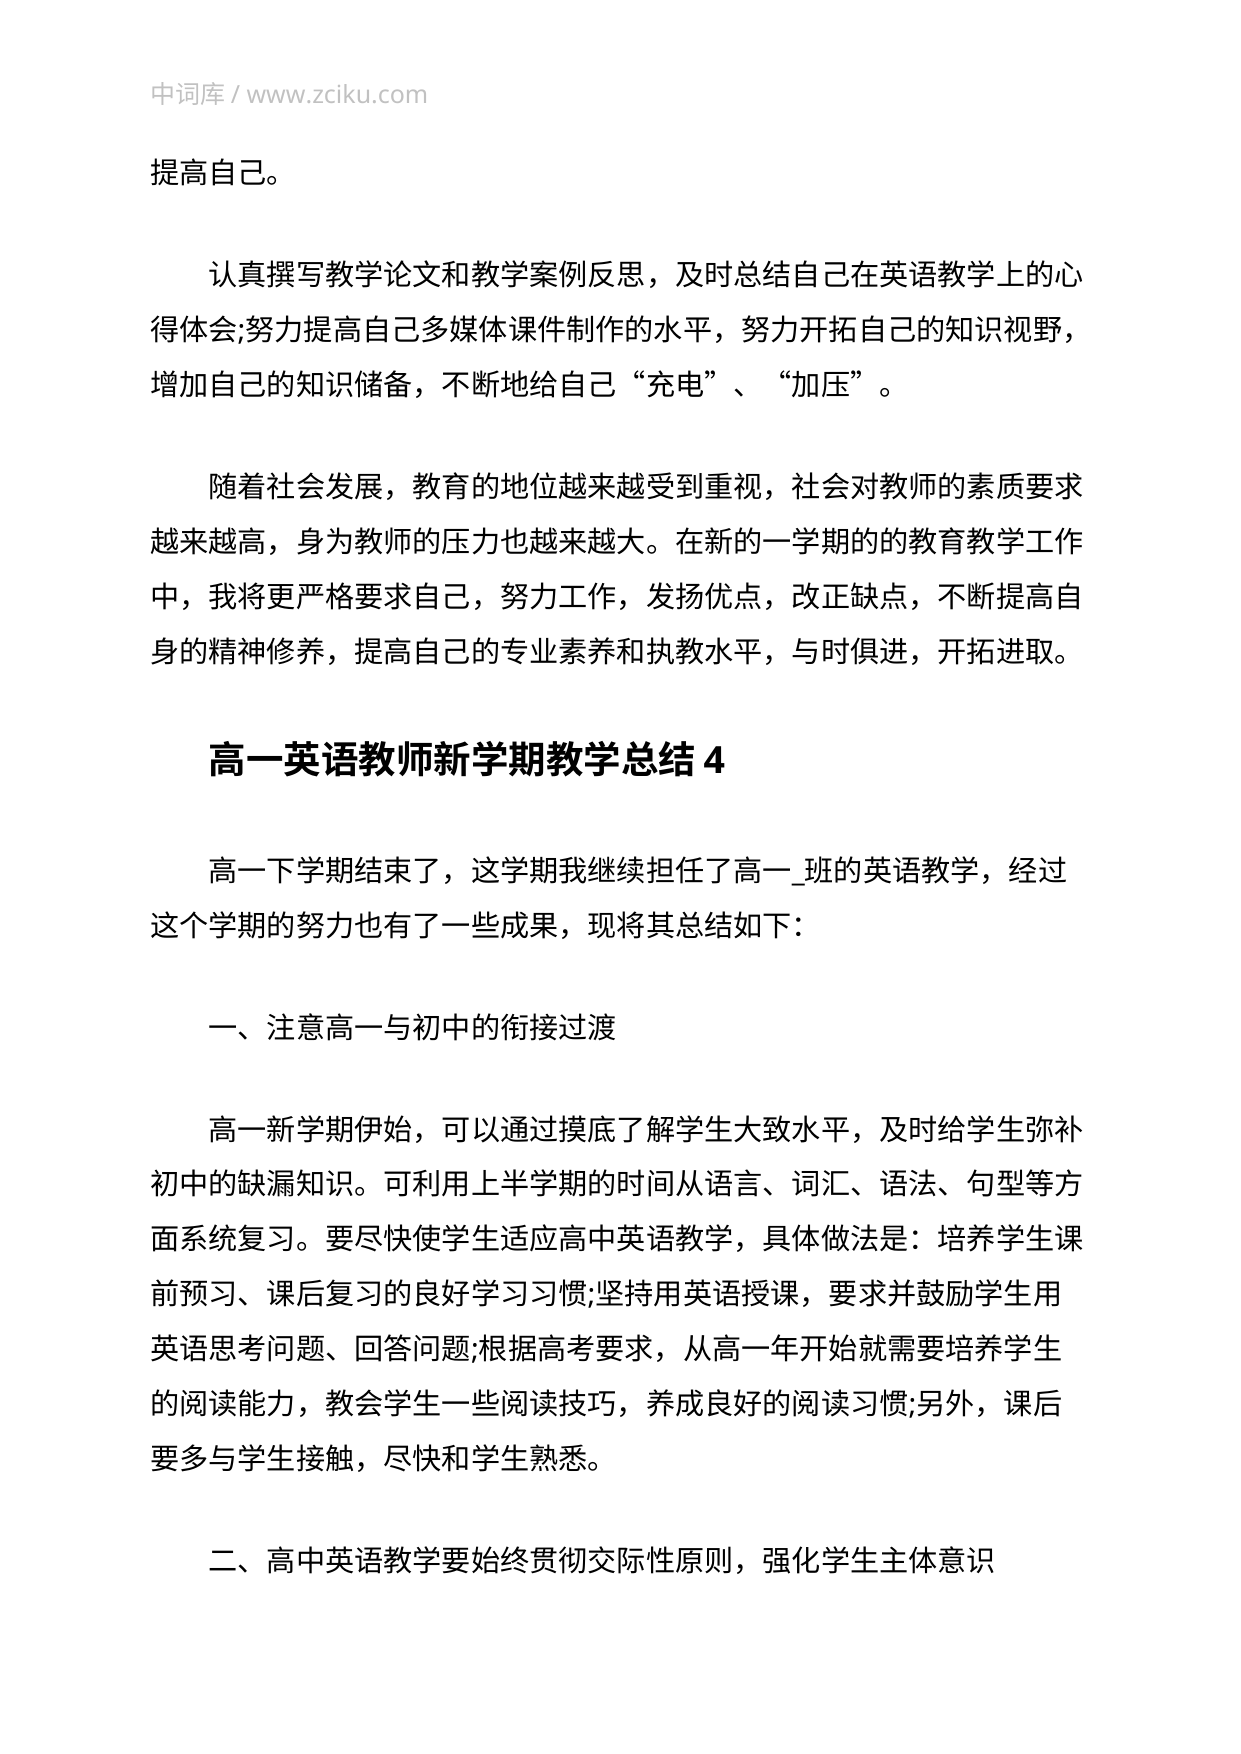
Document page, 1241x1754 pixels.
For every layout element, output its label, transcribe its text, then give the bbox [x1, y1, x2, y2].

text 高一英语教师新学期教学总结4 [150, 730, 1090, 784]
text 认真撰写教学论文和教学案例反思，及时总结自己在英语教学上的心得体会;努力提高自己多媒体课件制作的水平，努力开拓自己的知识视野，增加自己的知识储备，不断地给自己“充电”、“加压”。 [150, 252, 1090, 404]
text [150, 150, 1090, 192]
text 随着社会发展，教育的地位越来越受到重视，社会对教师的素质要求越来越高，身为教师的压力也越来越大。在新的一学期的的教育教学工作中，我将更严格要求自己，努力工作，发扬优点，改正缺点，不断提高自身的精神修养，提高自己的专业素养和执教水平，与时俱进，开拓进取。 [150, 463, 1090, 670]
text 高一下学期结束了，这学期我继续担任了高一_班的英语教学，经过这个学期的努力也有了一些成果，现将其总结如下： [150, 847, 1090, 945]
text 高一新学期伊始，可以通过摸底了解学生大致水平，及时给学生弥补初中的缺漏知识。可利用上半学期的时间从语言、词汇、语法、句型等方面系统复习。要尽快使学生适应高中英语教学，具体做法是：培养学生课前预习、课后复习的良好学习习惯;坚持用英语授课，要求并鼓励学生用英语思考问题、回答问题;根据高考要求，从高一年开始就需要培养学生的阅读能力，教会学生一些阅读技巧，养成良好的阅读习惯;另外，课后要多与学生接触，尽快和学生熟悉。 [150, 1106, 1090, 1478]
text 二、高中英语教学要始终贯彻交际性原则，强化学生主体意识 [150, 1537, 1090, 1580]
text 一、注意高一与初中的衔接过渡 [150, 1004, 1090, 1047]
